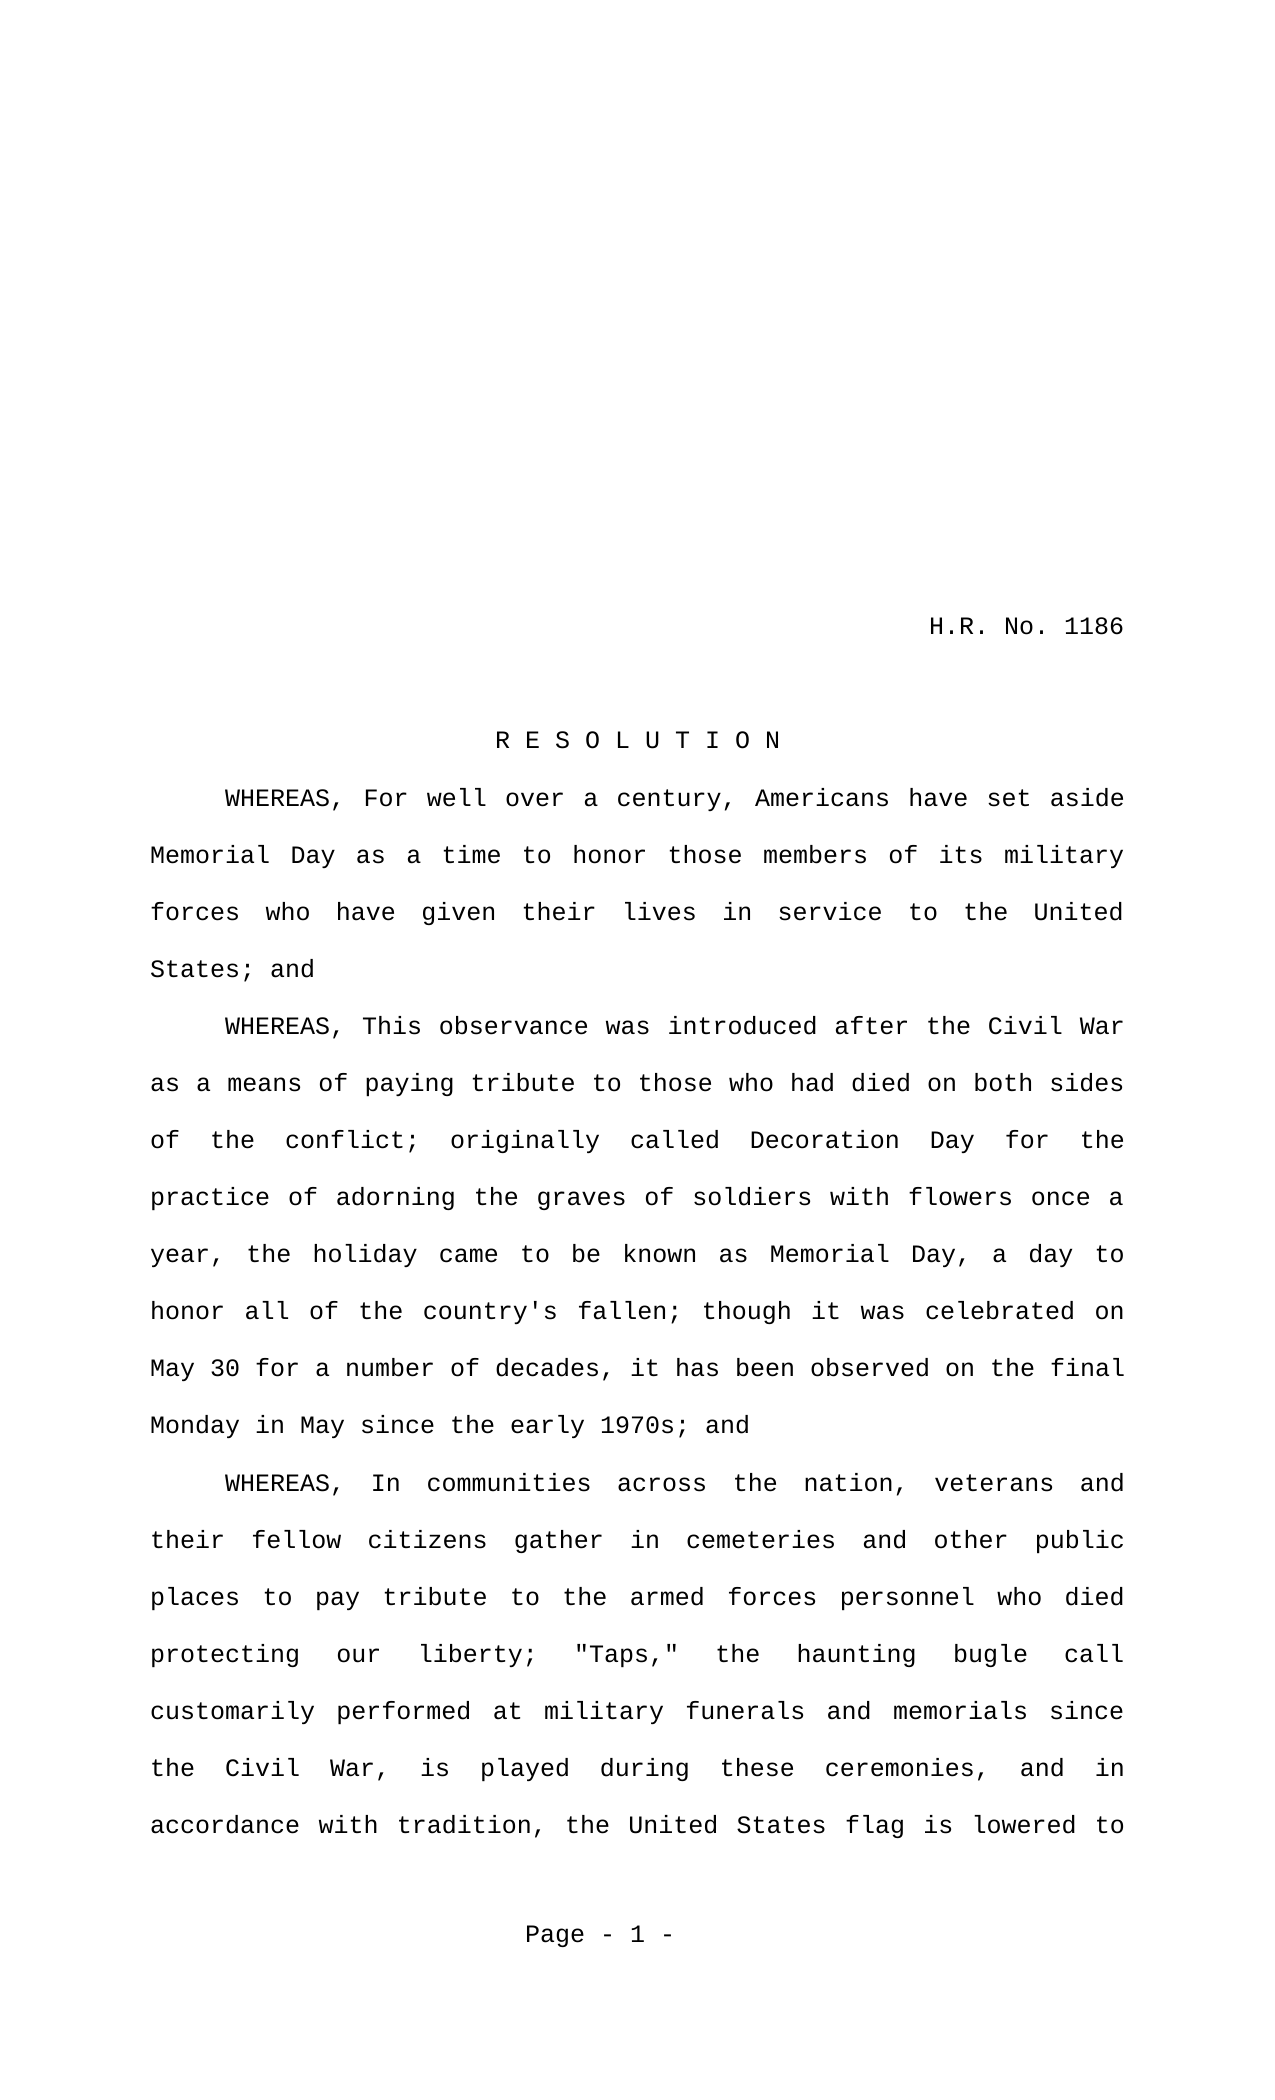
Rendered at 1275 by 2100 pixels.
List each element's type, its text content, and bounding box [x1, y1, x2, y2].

text R E S O L U T I O N [150, 728, 1125, 756]
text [150, 1470, 1125, 1841]
text H.R. No. 1186 [150, 614, 1125, 642]
text WHEREAS, This observance was introduced after the Civil War as a means of paying tribute to those who had died on both sides of the conflict; originally called Decoration Day for the practice of adorning the graves of soldiers with flowers once a year, the holiday came to be known as Memorial Day, a day to honor all of the country's fallen; though it was celebrated on May 30 for a number of decades, it has been observed on the final Monday in May since the early 1970s; and [150, 1013, 1125, 1441]
text WHEREAS, For well over a century, Americans have set aside Memorial Day as a time to honor those members of its military forces who have given their lives in service to the United States; and [150, 785, 1125, 985]
